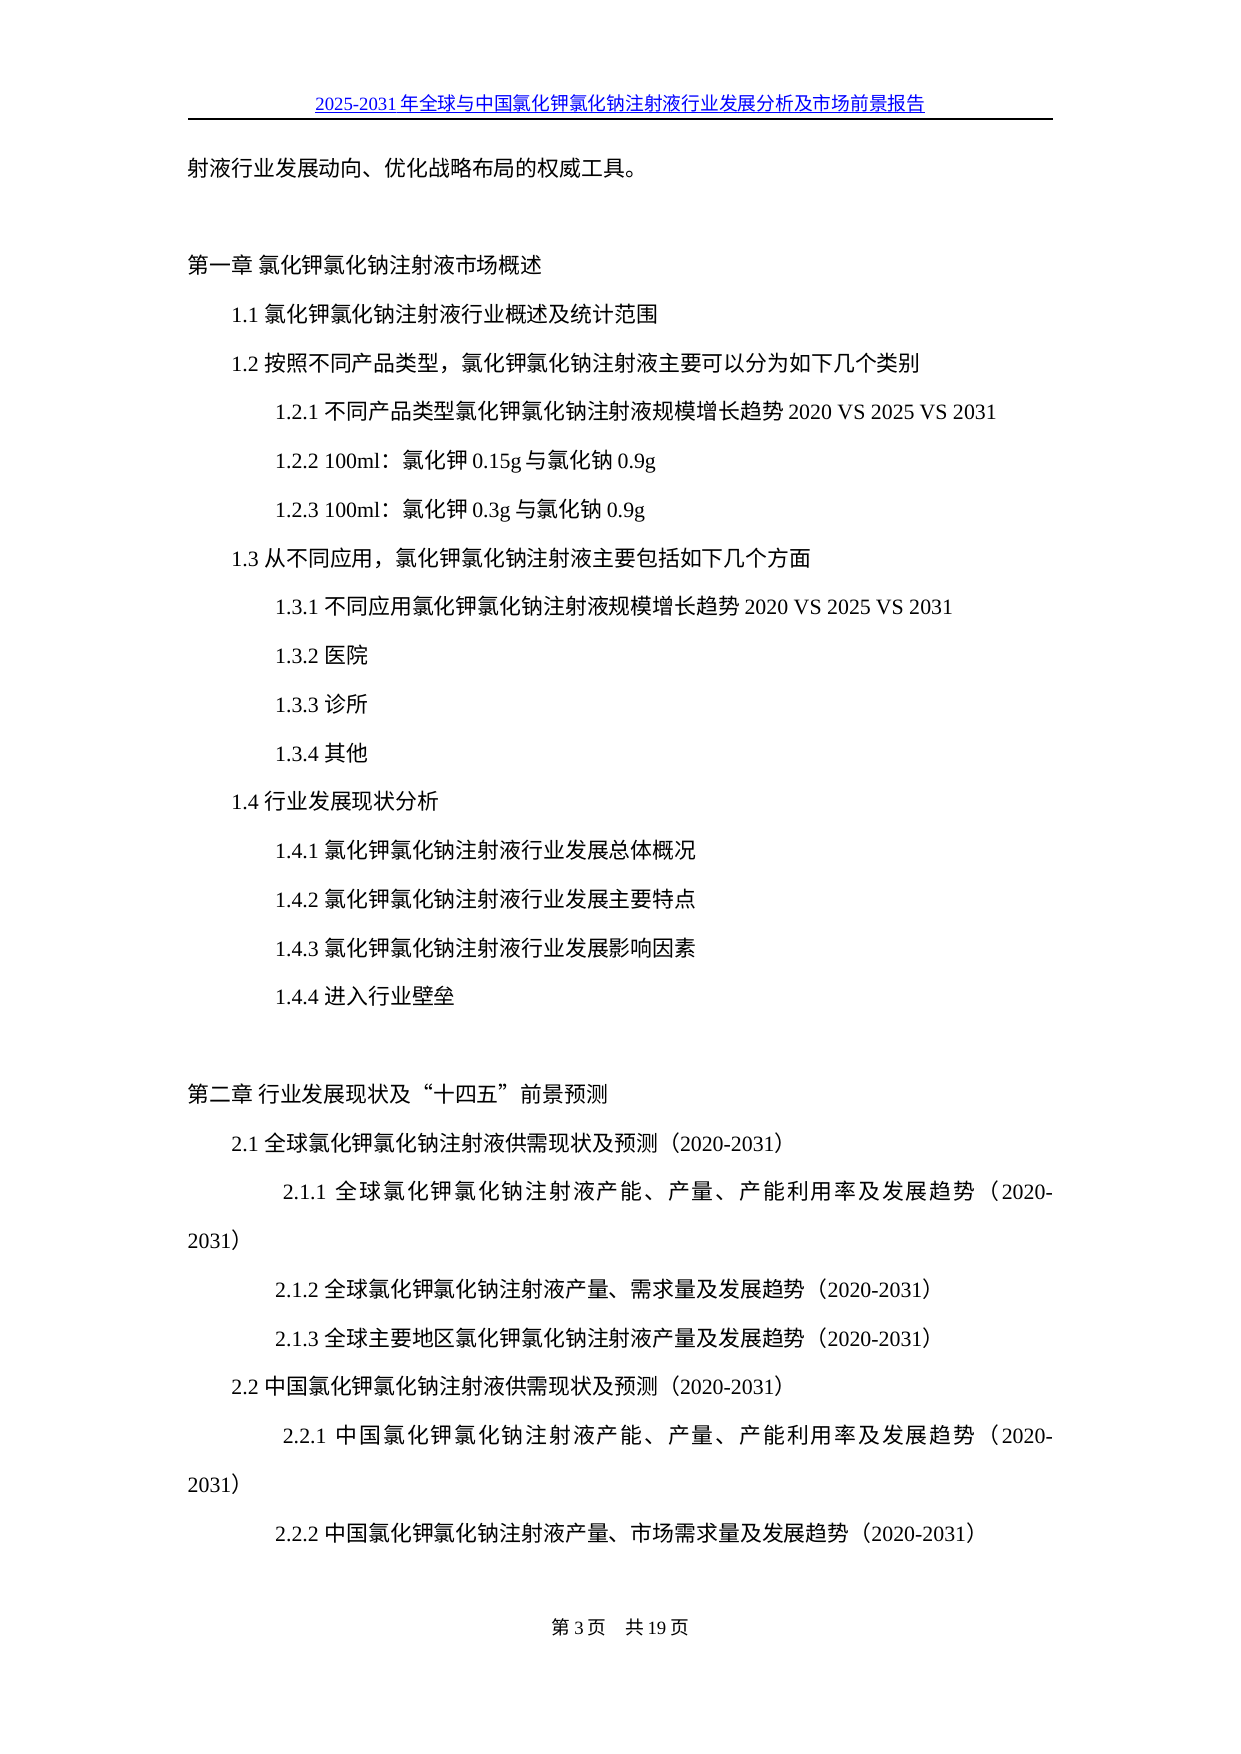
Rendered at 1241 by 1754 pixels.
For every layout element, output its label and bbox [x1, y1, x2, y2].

text [187, 150, 1053, 1548]
